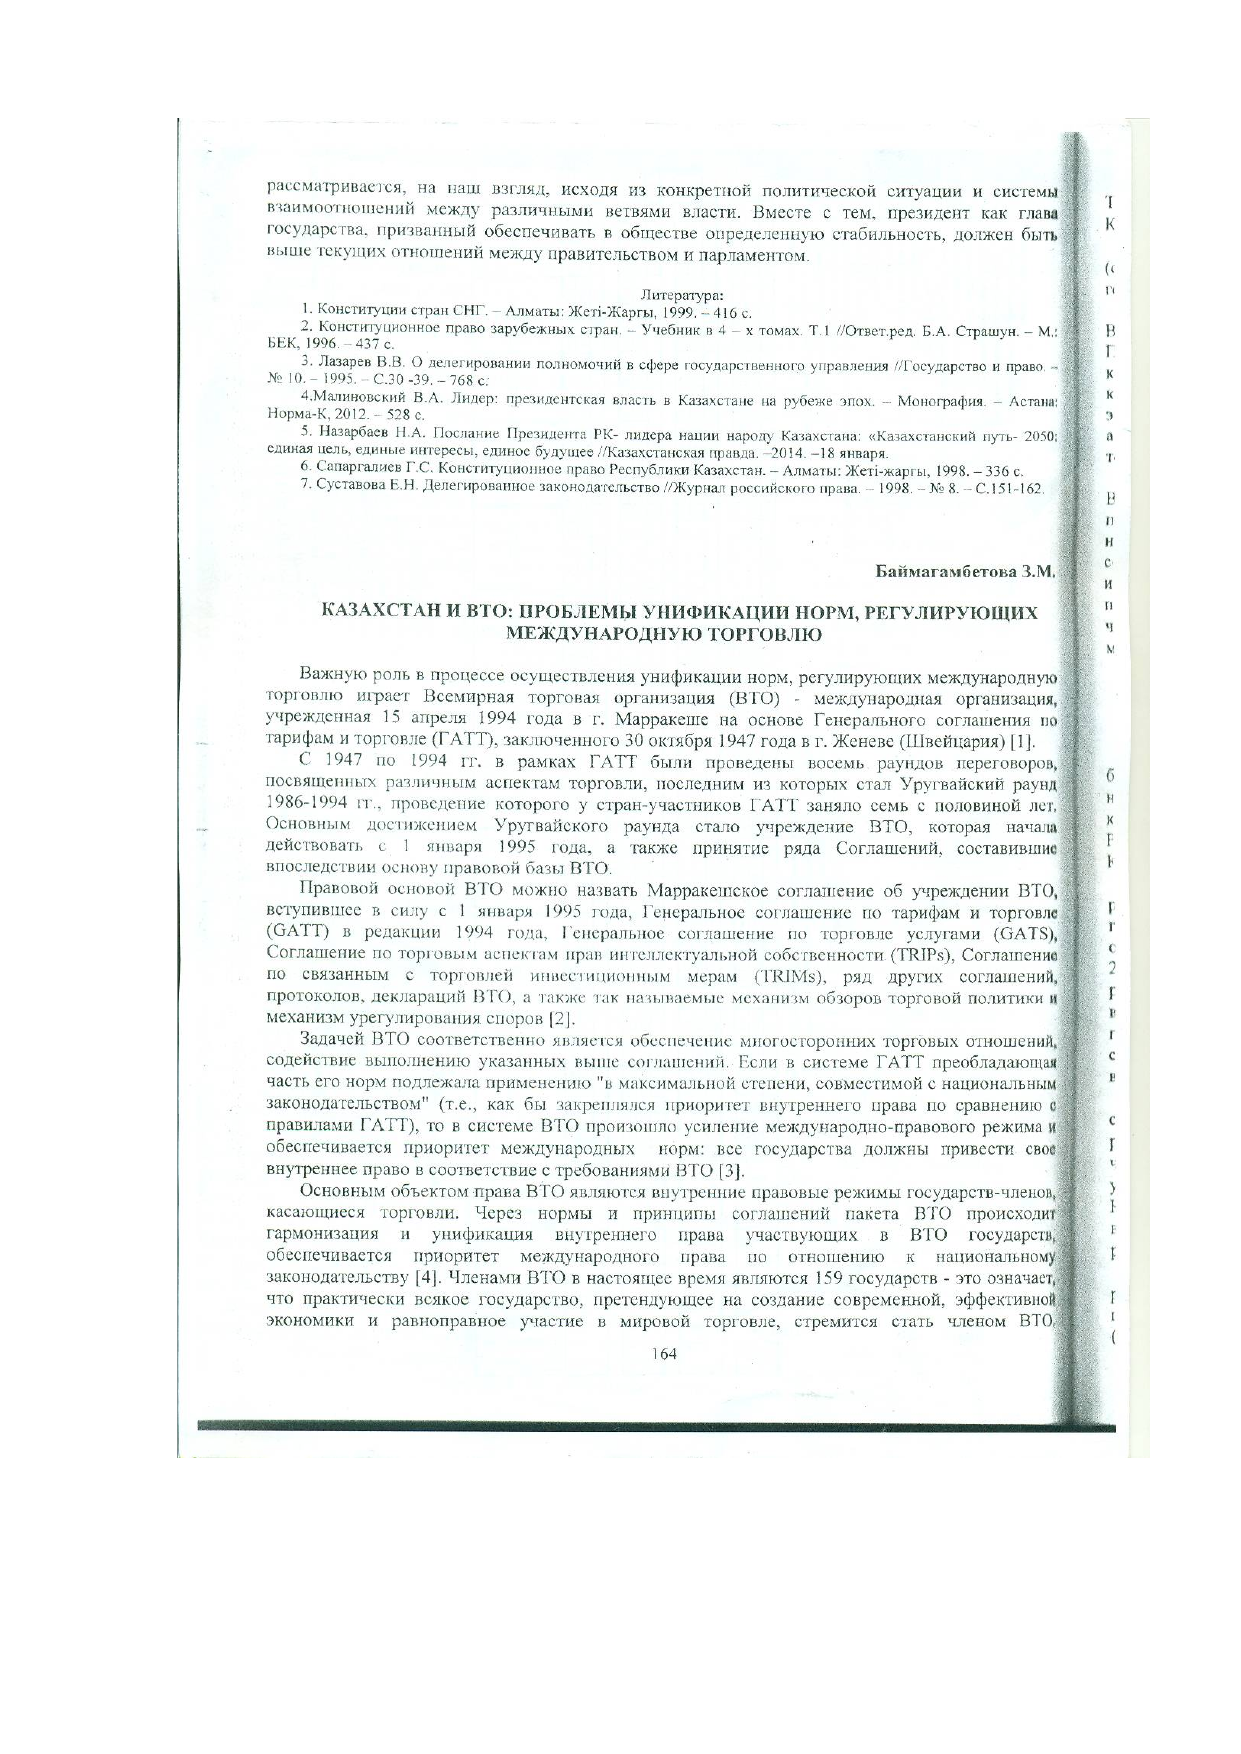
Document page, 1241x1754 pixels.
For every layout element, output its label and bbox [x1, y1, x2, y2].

picture [177, 118, 1150, 1458]
